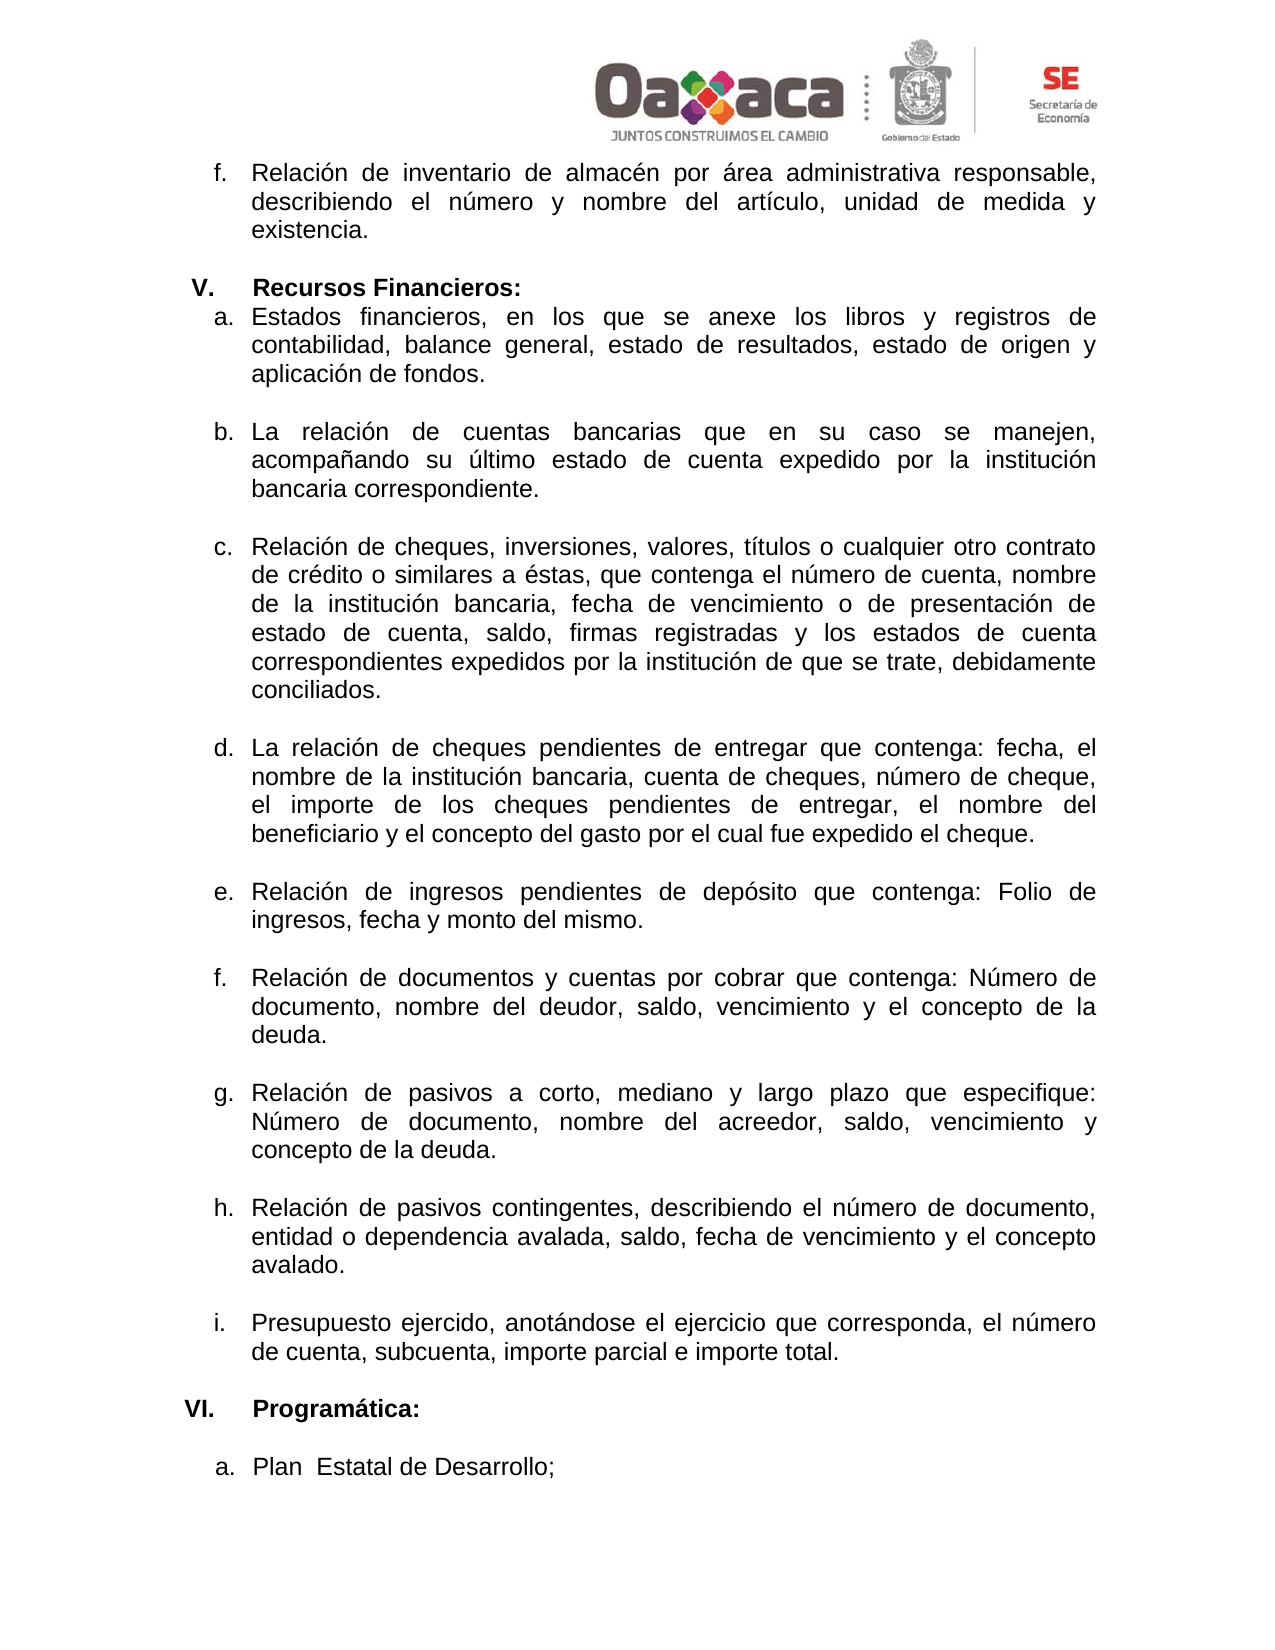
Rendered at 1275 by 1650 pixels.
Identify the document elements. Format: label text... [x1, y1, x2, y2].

list Presupuesto ejercido, anotándose el ejercicio que corresponda, el número de cuenta, subcuenta, importe parcial e importe total. [213, 1308, 1098, 1365]
list Relación de pasivos contingentes, describiendo el número de documento, entidad o dependencia avalada, saldo, fecha de vencimiento y el concepto avalado. [213, 1193, 1098, 1279]
picture [587, 29, 1111, 157]
list Plan Estatal de Desarrollo; [215, 1452, 1098, 1480]
list Estados financieros, en los que se anexe los libros y registros de contabilidad, balance general, estado de resultados, estado de origen y aplicación de fondos. [213, 302, 1098, 388]
list Relación de pasivos a corto, mediano y largo plazo que especifique: Número de documento, nombre del acreedor, saldo, vencimiento y concepto de la deuda. [213, 1078, 1098, 1164]
list Relación de cheques, inversiones, valores, títulos o cualquier otro contrato de crédito o similares a éstas, que contenga el número de cuenta, nombre de la institución bancaria, fecha de vencimiento o de presentación de estado de cuenta, saldo, firmas registradas y los estados de cuenta correspondientes expedidos por la institución de que se trate, debidamente conciliados. [213, 532, 1098, 704]
list La relación de cuentas bancarias que en su caso se manejen, acompañando su último estado de cuenta expedido por la institución bancaria correspondiente. [213, 417, 1098, 503]
list Relación de documentos y cuentas por cobrar que contenga: Número de documento, nombre del deudor, saldo, vencimiento y el concepto de la deuda. [213, 963, 1098, 1049]
list La relación de cheques pendientes de entregar que contenga: fecha, el nombre de la institución bancaria, cuenta de cheques, número de cheque, el importe de los cheques pendientes de entregar, el nombre del beneficiario y el concepto del gasto por el cual fue expedido el cheque. [213, 733, 1098, 848]
list Relación de inventario de almacén por área administrativa responsable, describiendo el número y nombre del artículo, unidad de medida y existencia. [213, 158, 1098, 244]
list Programática: [215, 1394, 1098, 1423]
list Recursos Financieros: [215, 273, 1098, 302]
list Relación de ingresos pendientes de depósito que contenga: Folio de ingresos, fecha y monto del mismo. [213, 877, 1098, 934]
